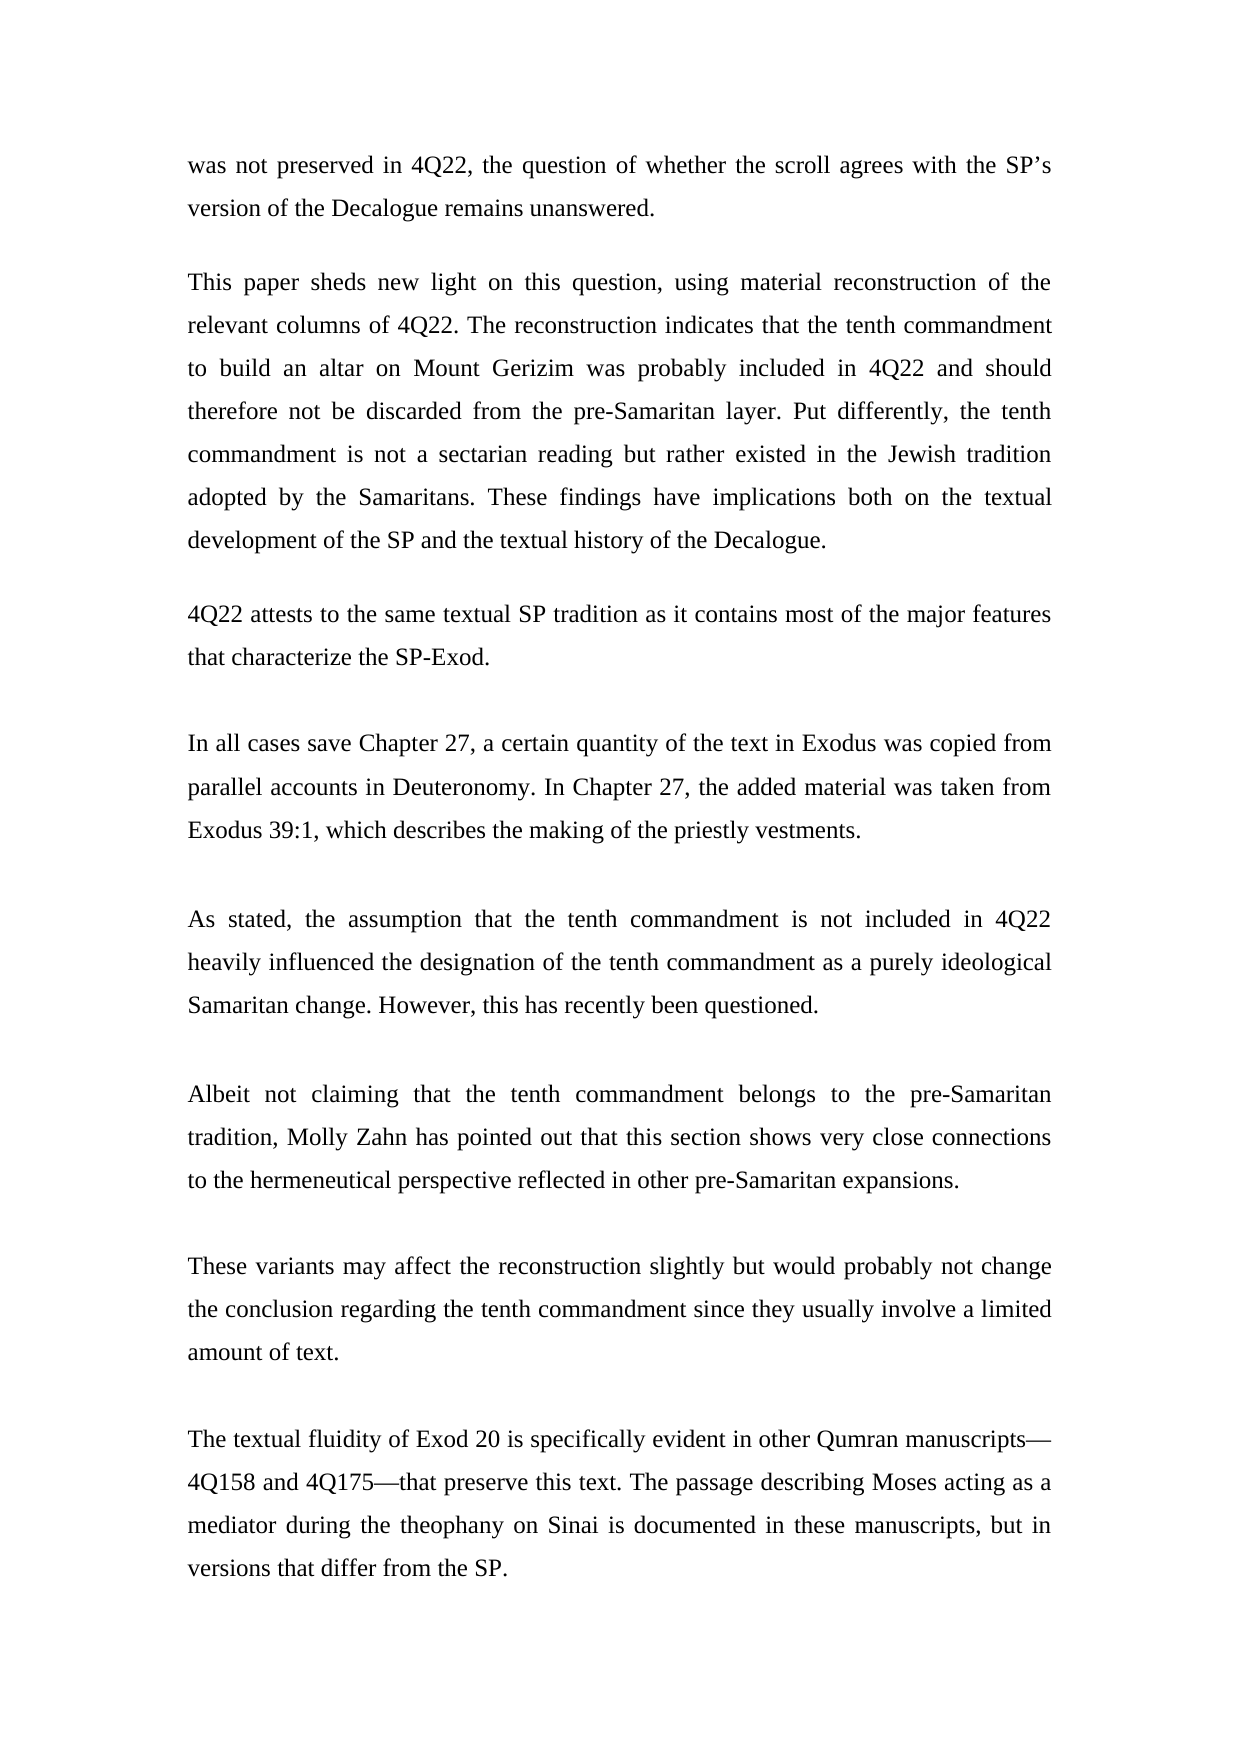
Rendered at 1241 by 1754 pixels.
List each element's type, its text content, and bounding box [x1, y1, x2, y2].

text The textual fluidity of Exod 20 is specifically evident in other Qumran manuscripts—4Q158 and 4Q175—that preserve this text. The passage describing Moses acting as a mediator during the theophany on Sinai is documented in these manuscripts, but in versions that differ from the SP. [187, 1424, 1053, 1582]
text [187, 150, 1053, 222]
text These variants may affect the reconstruction slightly but would probably not change the conclusion regarding the tenth commandment since they usually involve a limited amount of text. [187, 1251, 1053, 1366]
text As stated, the assumption that the tenth commandment is not included in 4Q22 heavily influenced the designation of the tenth commandment as a purely ideological Samaritan change. However, this has recently been questioned. [187, 904, 1053, 1019]
text In all cases save Chapter 27, a certain quantity of the text in Exodus was copied from parallel accounts in Deuteronomy. In Chapter 27, the added material was taken from Exodus 39:1, which describes the making of the priestly vestments. [187, 728, 1053, 843]
text Albeit not claiming that the tenth commandment belongs to the pre-Samaritan tradition, Molly Zahn has pointed out that this section shows very close connections to the hermeneutical perspective reflected in other pre-Samaritan expansions. [187, 1079, 1053, 1194]
text This paper sheds new light on this question, using material reconstruction of the relevant columns of 4Q22. The reconstruction indicates that the tenth commandment to build an altar on Mount Gerizim was probably included in 4Q22 and should therefore not be discarded from the pre-Samaritan layer. Put differently, the tenth commandment is not a sectarian reading but rather existed in the Jewish tradition adopted by the Samaritans. These findings have implications both on the textual development of the SP and the textual history of the Decalogue. [187, 267, 1053, 554]
text 4Q22 attests to the same textual SP tradition as it contains most of the major features that characterize the SP-Exod. [187, 599, 1053, 671]
